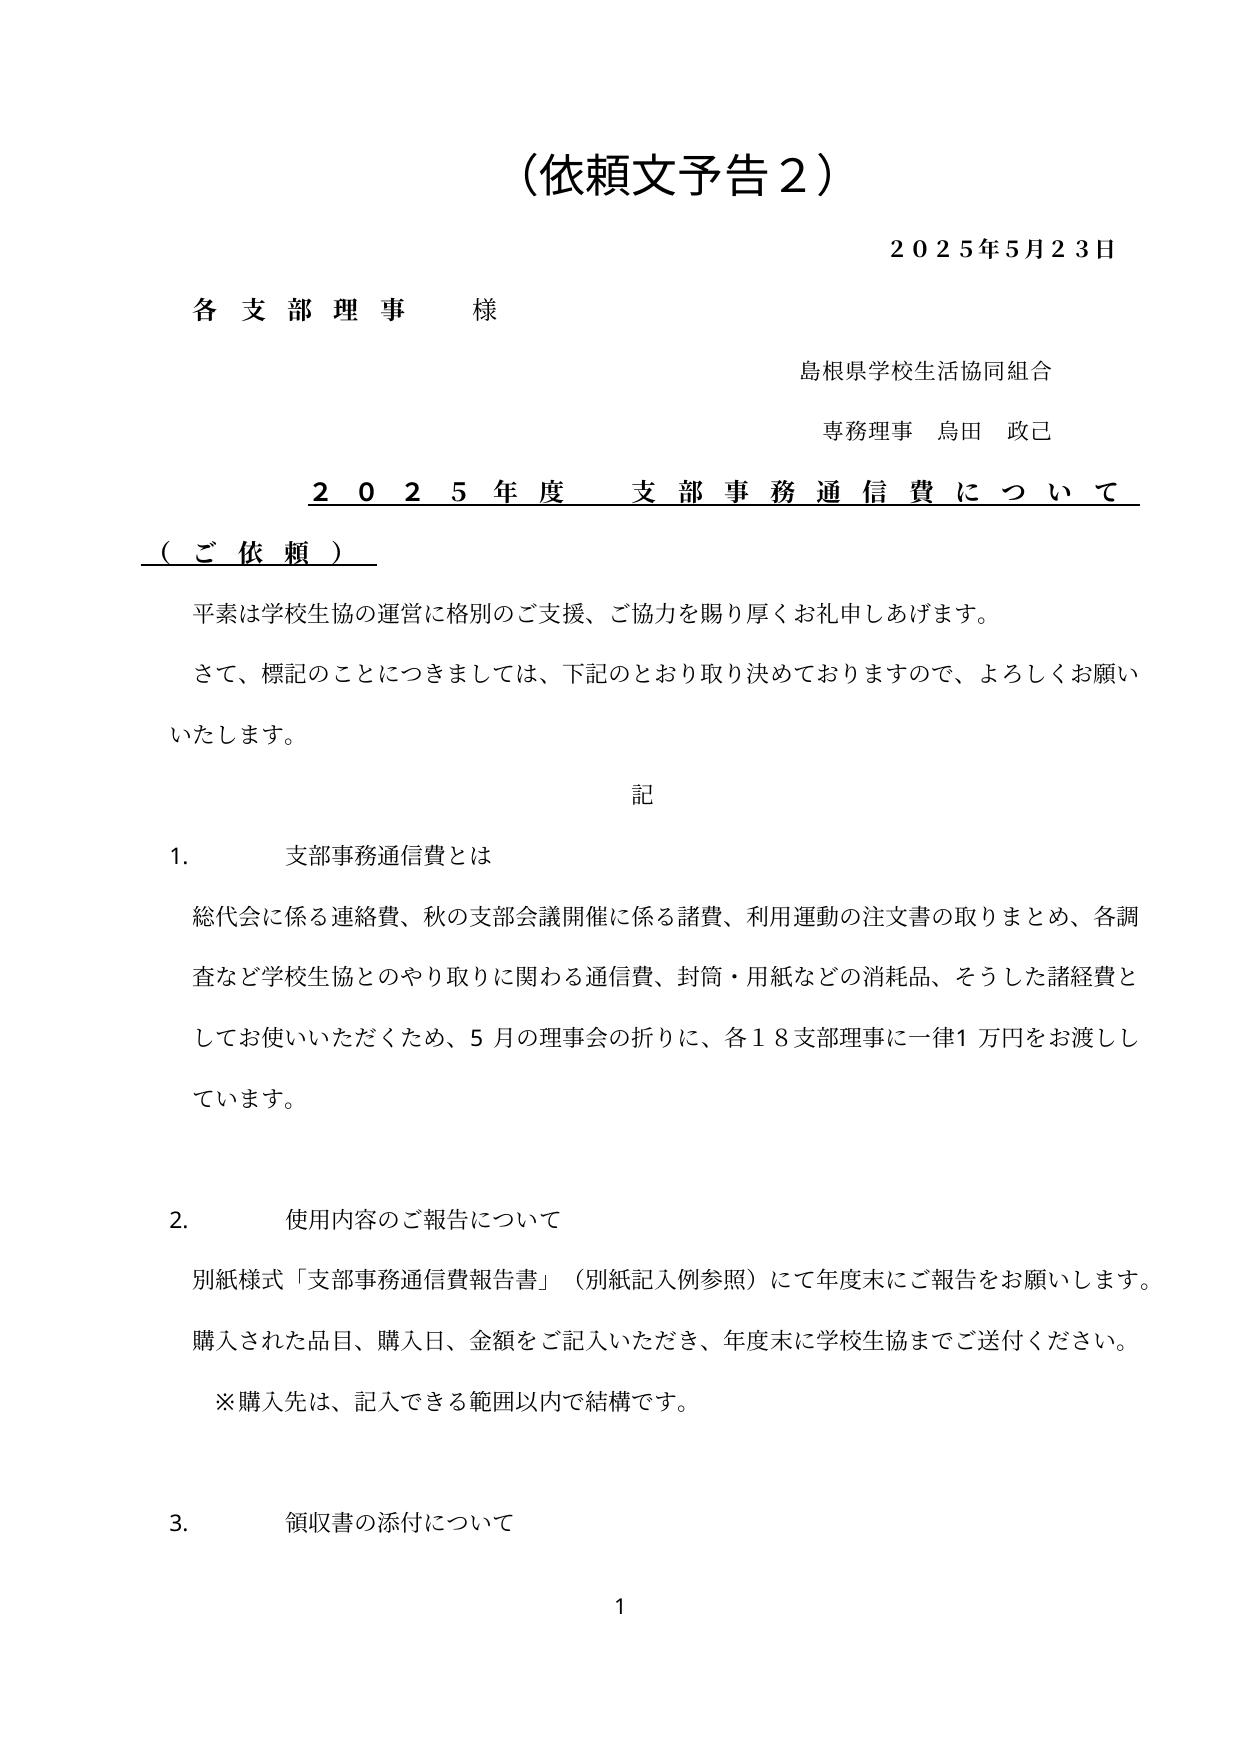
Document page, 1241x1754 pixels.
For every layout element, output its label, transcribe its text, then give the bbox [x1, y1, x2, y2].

text 島根県学校生活協同組合 [141, 339, 1053, 400]
text ２０２５年度 支部事務通信費について（ご依頼） [141, 461, 1140, 582]
text （依頼文予告２） [100, 127, 1140, 218]
text ※購入先は、記入できる範囲以内で結構です。 [141, 1370, 1140, 1431]
text ２０２５年５月２３日 [100, 218, 1140, 279]
text 総代会に係る連絡費、秋の支部会議開催に係る諸費、利用運動の注文書の取りまとめ、各調査など学校生協とのやり取りに関わる通信費、封筒・用紙などの消耗品、そうした諸経費としてお使いいただくため、5月の理事会の折りに、各１８支部理事に一律1万円をお渡ししています。 [157, 885, 1140, 1127]
text 平素は学校生協の運営に格別のご支援、ご協力を賜り厚くお礼申しあげます。 [141, 582, 1140, 642]
text 別紙様式「支部事務通信費報告書」（別紙記入例参照）にて年度末にご報告をお願いします。購入された品目、購入日、金額をご記入いただき、年度末に学校生協までご送付ください。 [157, 1249, 1140, 1370]
list 支部事務通信費とは [137, 824, 1140, 885]
list 領収書の添付について [137, 1491, 1140, 1552]
text さて、標記のことにつきましては、下記のとおり取り決めておりますので、よろしくお願いいたします。 [157, 642, 1140, 764]
text 専務理事 烏田 政己 [641, 400, 1053, 461]
subtitle 記 [137, 764, 1140, 824]
text 各支部理事 様 [100, 279, 1140, 339]
list 使用内容のご報告について [137, 1188, 1140, 1249]
